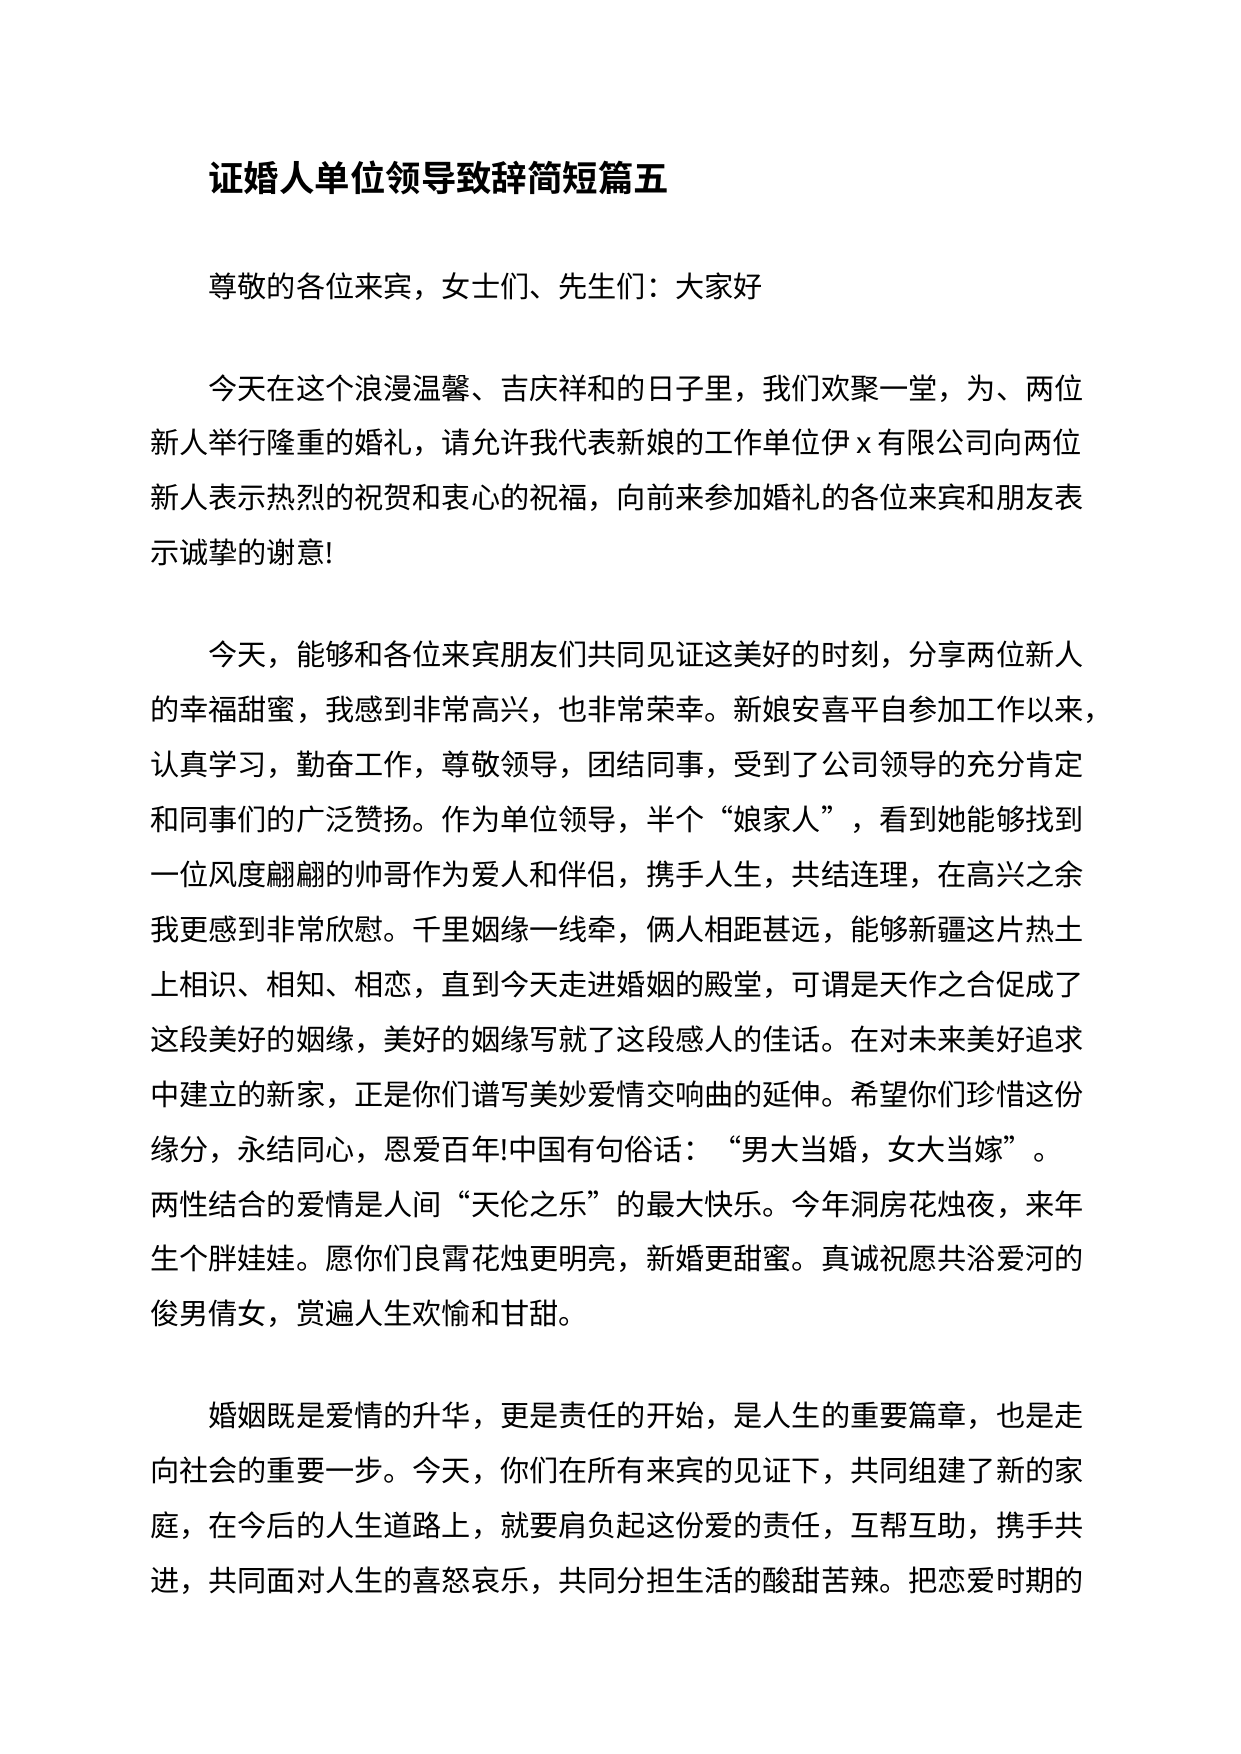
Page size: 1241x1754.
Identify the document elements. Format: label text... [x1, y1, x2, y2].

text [150, 1393, 1090, 1599]
text 证婚人单位领导致辞简短篇五 [150, 150, 1090, 201]
text 尊敬的各位来宾，女士们、先生们：大家好 [150, 263, 1090, 306]
text 今天在这个浪漫温馨、吉庆祥和的日子里，我们欢聚一堂，为、两位新人举行隆重的婚礼，请允许我代表新娘的工作单位伊x有限公司向两位新人表示热烈的祝贺和衷心的祝福，向前来参加婚礼的各位来宾和朋友表示诚挚的谢意! [150, 365, 1090, 572]
text 今天，能够和各位来宾朋友们共同见证这美好的时刻，分享两位新人的幸福甜蜜，我感到非常高兴，也非常荣幸。新娘安喜平自参加工作以来，认真学习，勤奋工作，尊敬领导，团结同事，受到了公司领导的充分肯定和同事们的广泛赞扬。作为单位领导，半个“娘家人”，看到她能够找到一位风度翩翩的帅哥作为爱人和伴侣，携手人生，共结连理，在高兴之余我更感到非常欣慰。千里姻缘一线牵，俩人相距甚远，能够新疆这片热土上相识、相知、相恋，直到今天走进婚姻的殿堂，可谓是天作之合促成了这段美好的姻缘，美好的姻缘写就了这段感人的佳话。在对未来美好追求中建立的新家，正是你们谱写美妙爱情交响曲的延伸。希望你们珍惜这份缘分，永结同心，恩爱百年!中国有句俗话：“男大当婚，女大当嫁”。两性结合的爱情是人间“天伦之乐”的最大快乐。今年洞房花烛夜，来年生个胖娃娃。愿你们良霄花烛更明亮，新婚更甜蜜。真诚祝愿共浴爱河的俊男倩女，赏遍人生欢愉和甘甜。 [150, 632, 1090, 1333]
